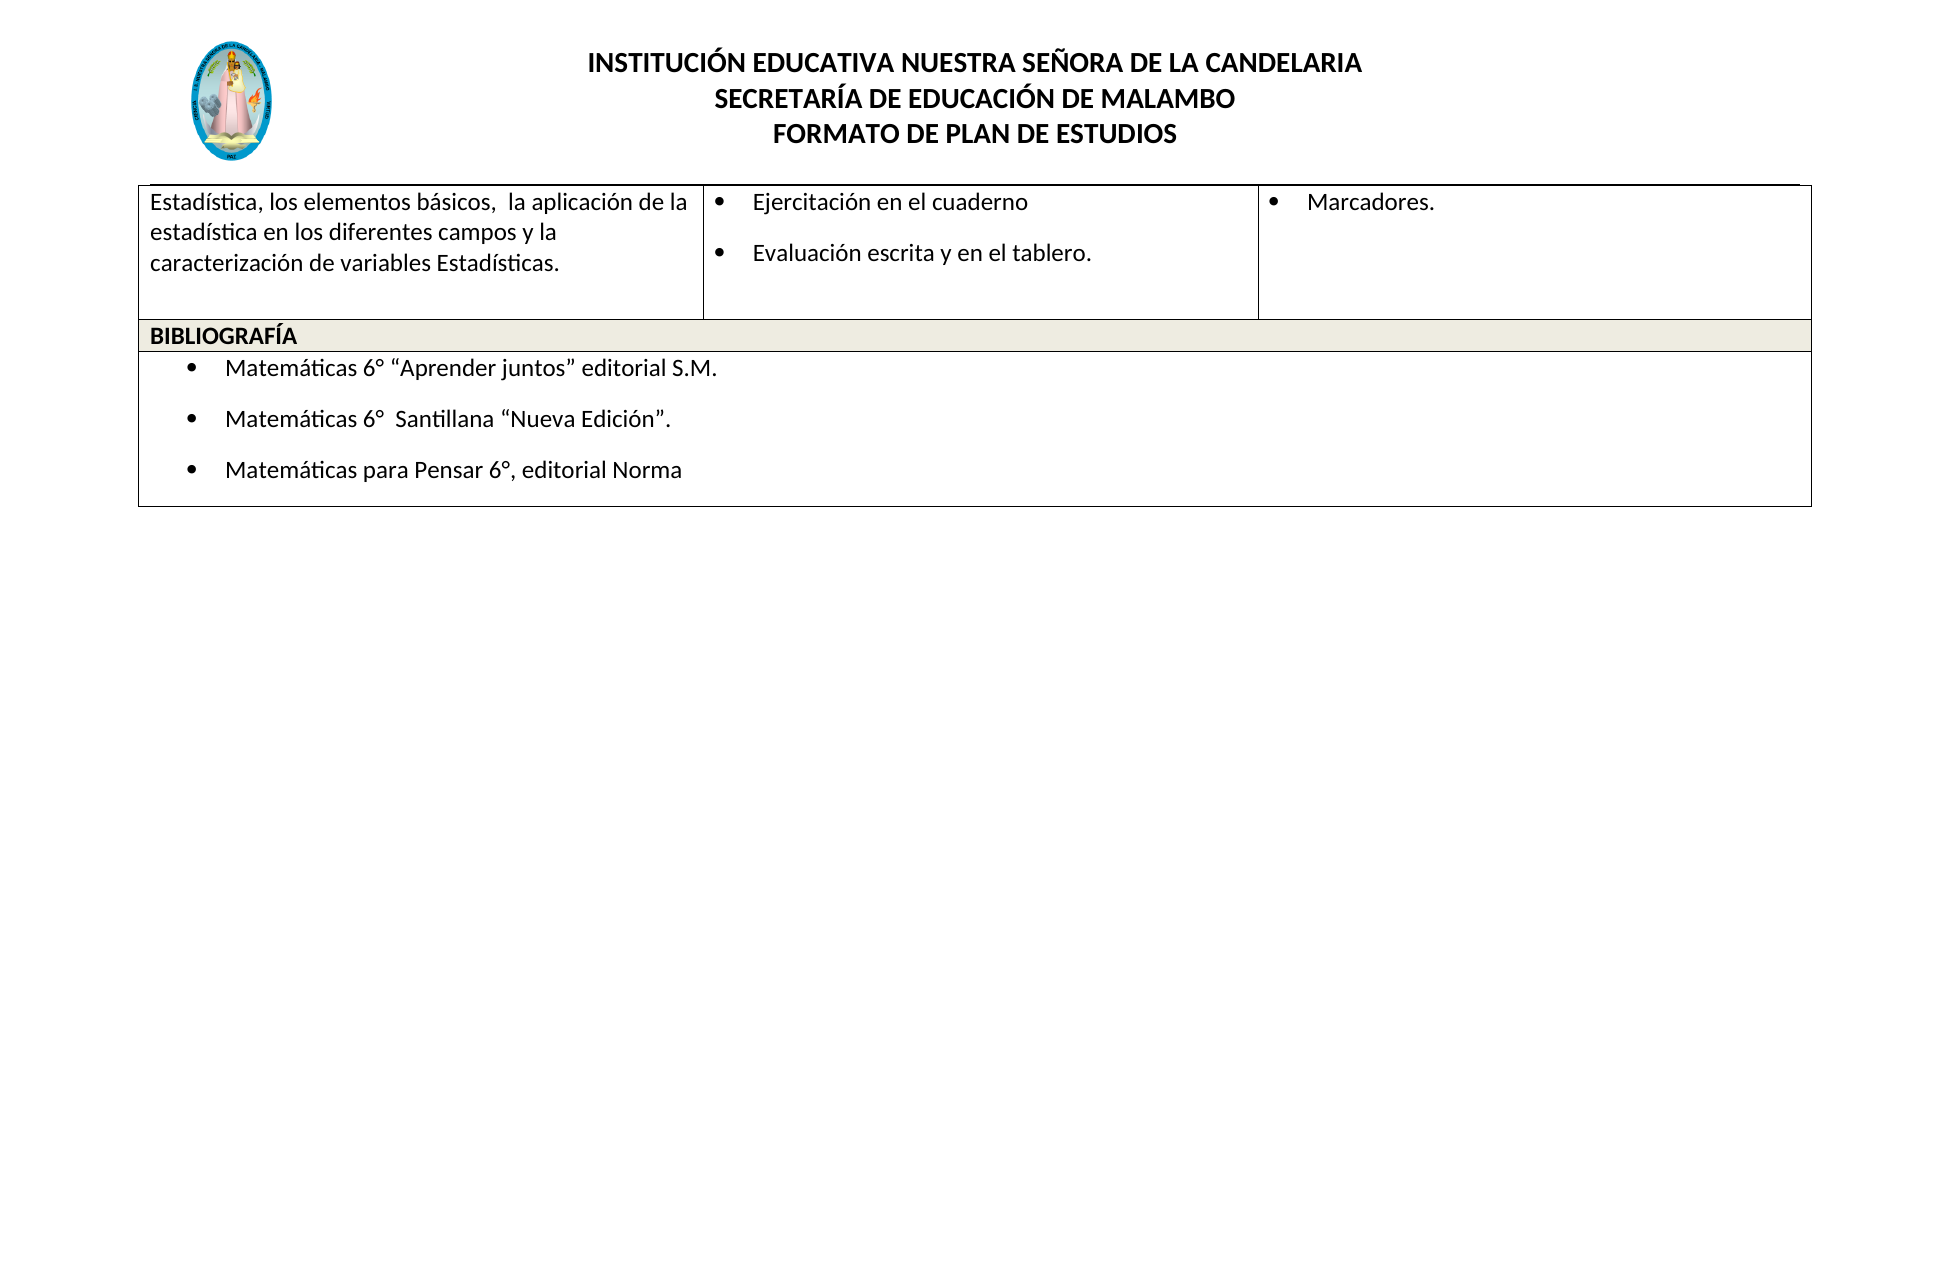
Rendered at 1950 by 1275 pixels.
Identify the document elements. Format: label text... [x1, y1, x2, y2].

picture [199, 49, 264, 152]
table_cell Matemáticas 6° “Aprender juntos” editorial S.M. Matemáticas 6° Santillana “Nueva Edición”. Matemáticas para Pensar 6°, editorial Norma [139, 352, 1811, 506]
picture [185, 41, 278, 166]
table_cell Textos escolares. Tablero. Marcadores. [1259, 186, 1811, 319]
table_cell BIBLIOGRAFÍA [139, 320, 1811, 351]
